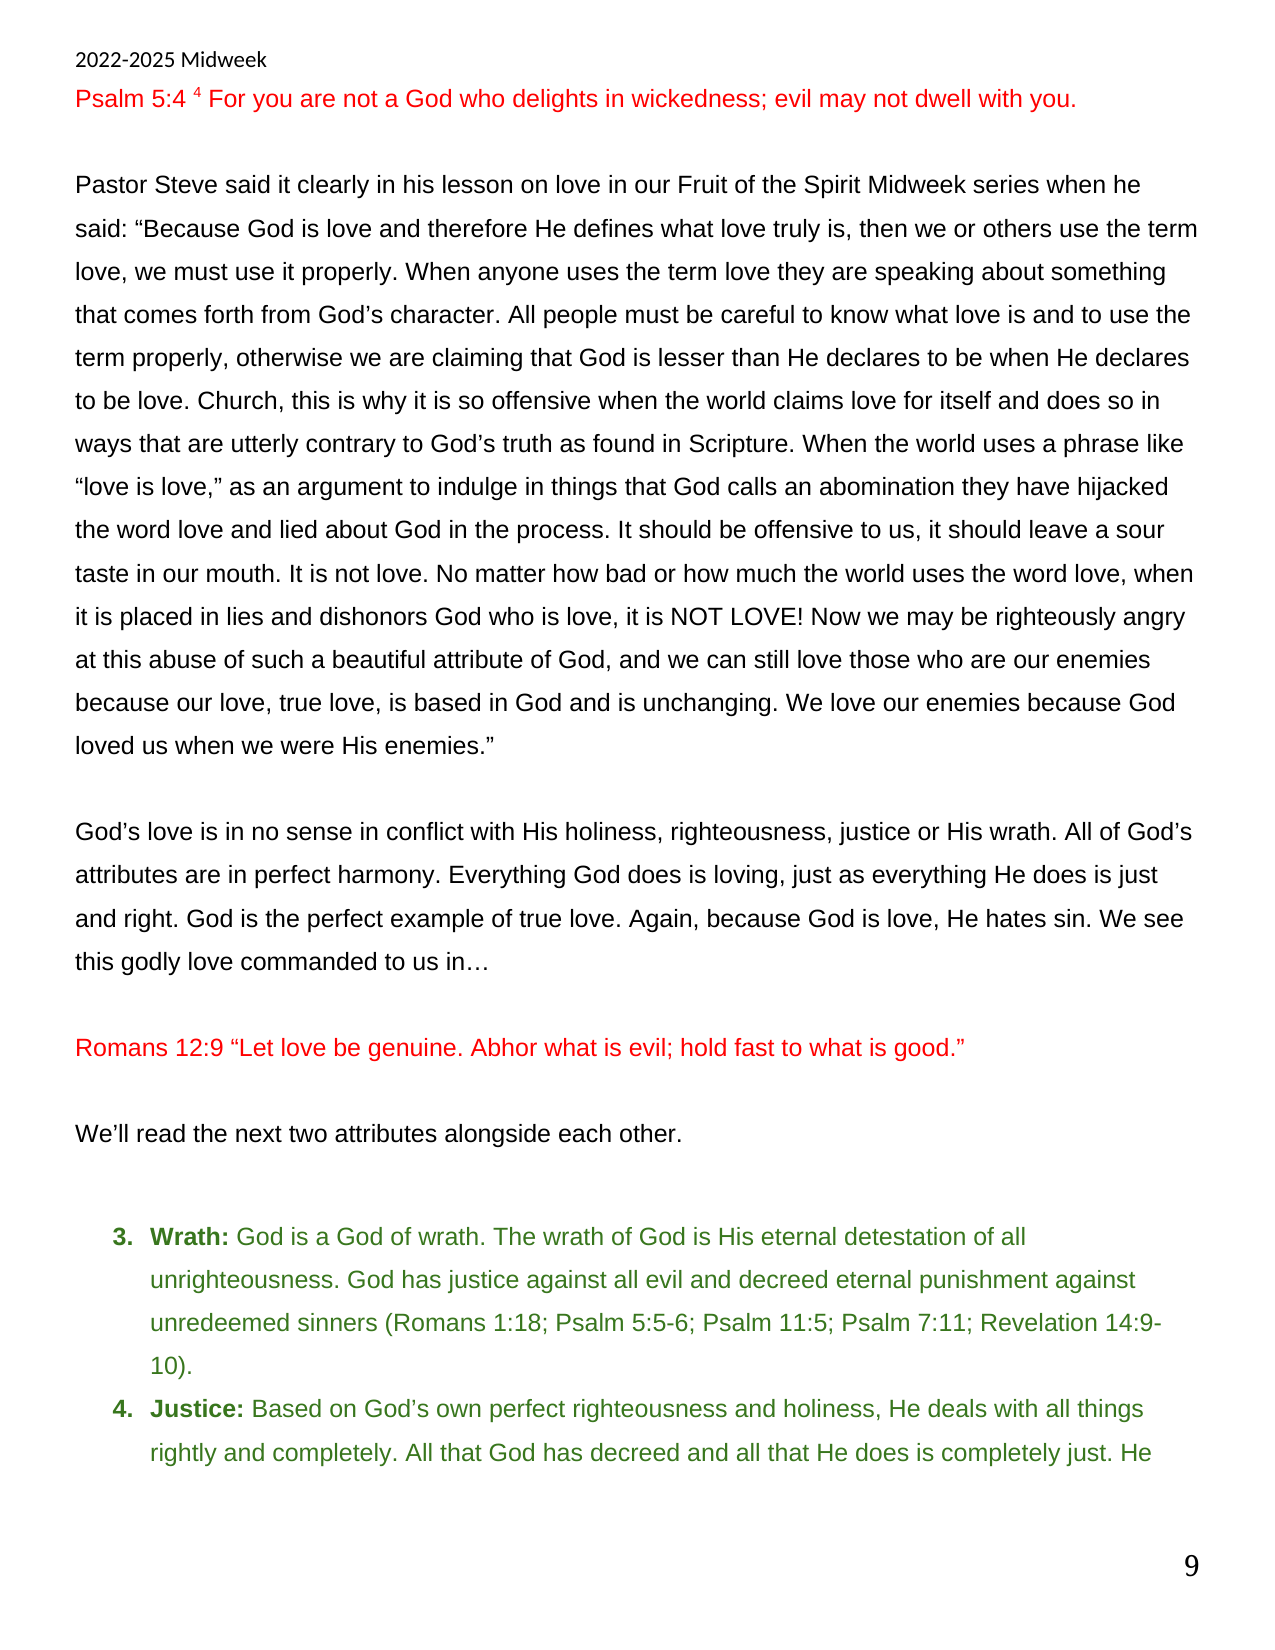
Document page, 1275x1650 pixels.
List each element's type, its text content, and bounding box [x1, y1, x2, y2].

text Pastor Steve said it clearly in his lesson on love in our Fruit of the Spirit Midweek series when he said: “Because God is love and therefore He defines what love truly is, then we or others use the term love, we must use it properly. When anyone uses the term love they are speaking about something that comes forth from God’s character. All people must be careful to know what love is and to use the term properly, otherwise we are claiming that God is lesser than He declares to be when He declares to be love. Church, this is why it is so offensive when the world claims love for itself and does so in ways that are utterly contrary to God’s truth as found in Scripture. When the world uses a phrase like “love is love,” as an argument to indulge in things that God calls an abomination they have hijacked the word love and lied about God in the process. It should be offensive to us, it should leave a sour taste in our mouth. It is not love. No matter how bad or how much the world uses the word love, when it is placed in lies and dishonors God who is love, it is NOT LOVE! Now we may be righteously angry at this abuse of such a beautiful attribute of God, and we can still love those who are our enemies because our love, true love, is based in God and is unchanging. We love our enemies because God loved us when we were His enemies.” [75, 171, 1200, 760]
text God’s love is in no sense in conflict with His holiness, righteousness, justice or His wrath. All of God’s attributes are in perfect harmony. Everything God does is loving, just as everything He does is just and right. God is the perfect example of true love. Again, because God is love, He hates sin. We see this godly love commanded to us in… [75, 817, 1200, 976]
list Wrath: God is a God of wrath. The wrath of God is His eternal detestation of all unrighteousness. God has justice against all evil and decreed eternal punishment against unredeemed sinners (Romans 1:18; Psalm 5:5-6; Psalm 11:5; Psalm 7:11; Revelation 14:9-10). [112, 1222, 1200, 1380]
text We’ll read the next two attributes alongside each other. [75, 1119, 1200, 1148]
text Psalm 5:4 4 For you are not a God who delights in wickedness; evil may not dwell with you. [75, 84, 1200, 113]
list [112, 1394, 1200, 1466]
text Romans 12:9 “Let love be genuine. Abhor what is evil; hold fast to what is good.” [75, 1033, 1200, 1062]
